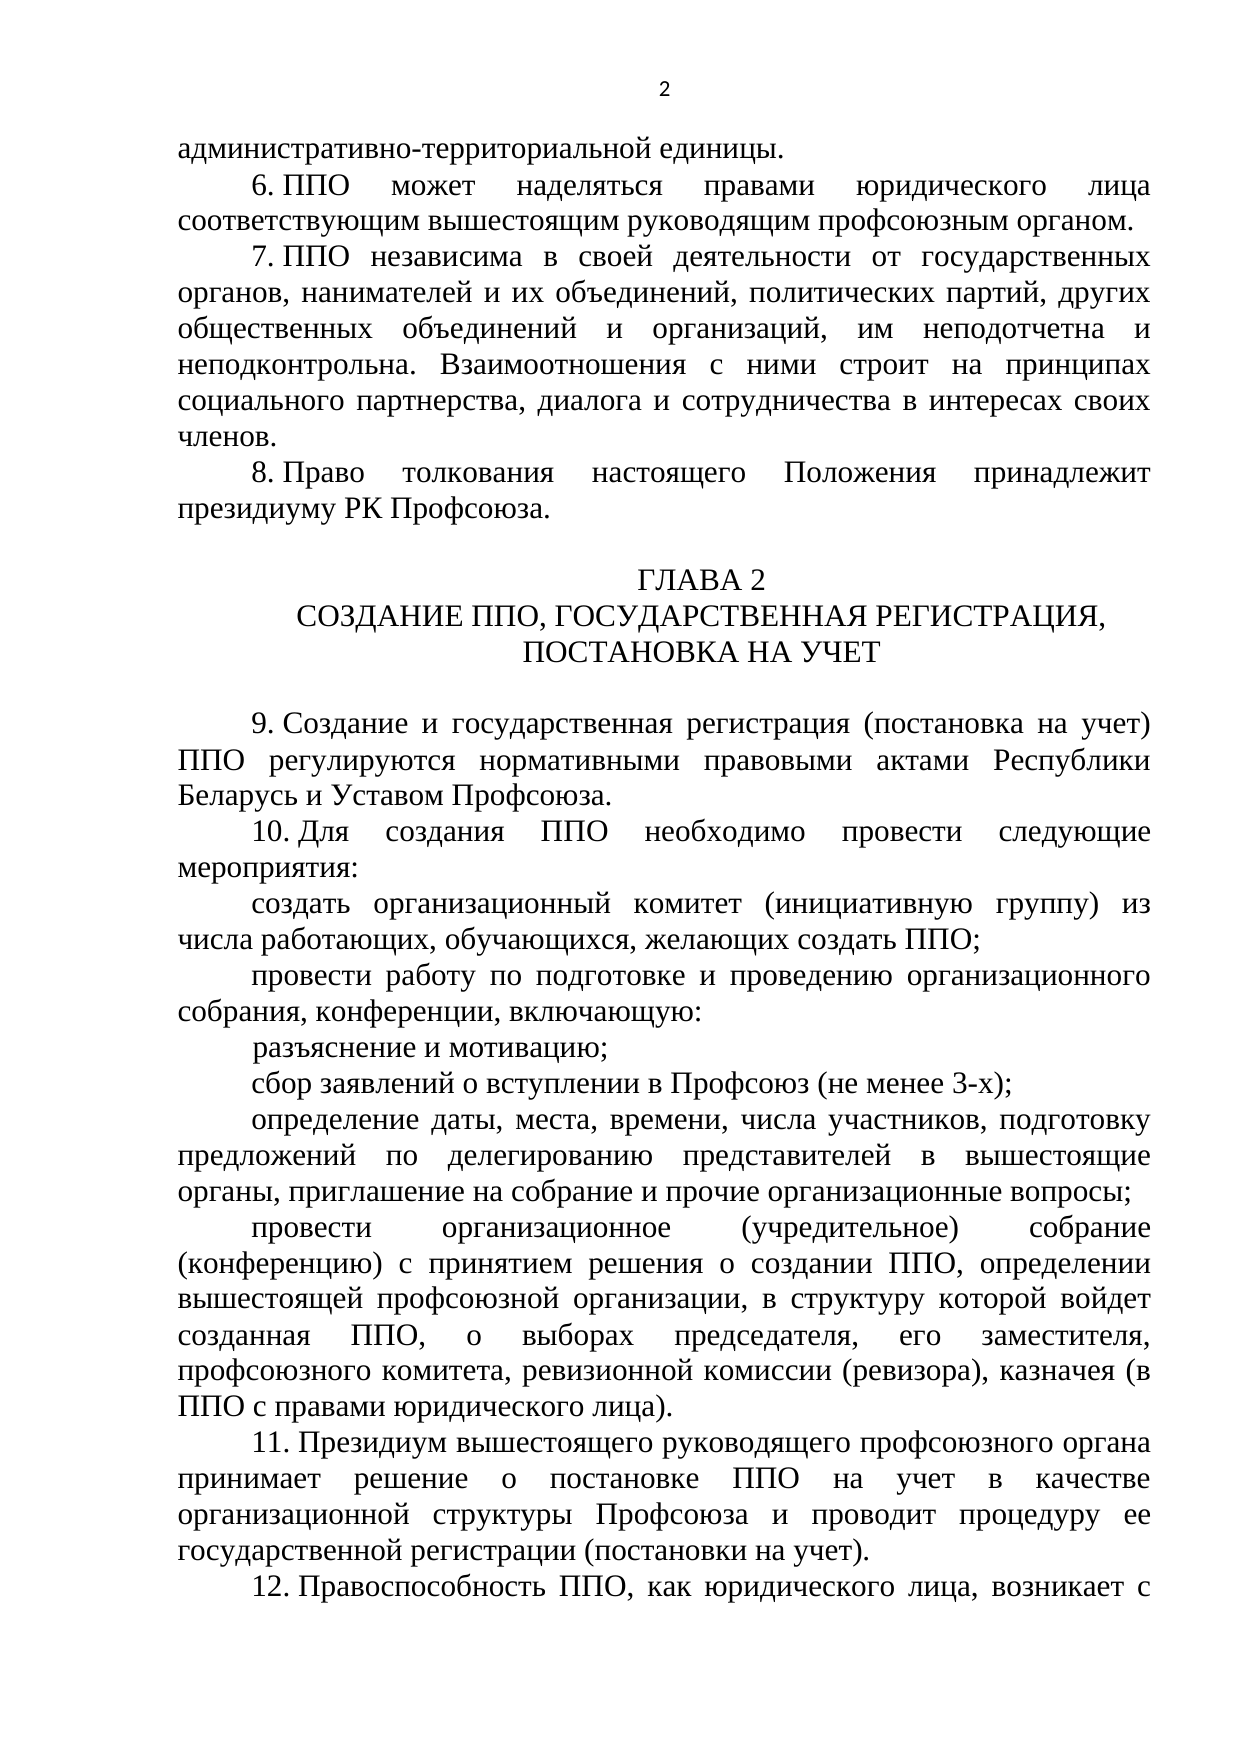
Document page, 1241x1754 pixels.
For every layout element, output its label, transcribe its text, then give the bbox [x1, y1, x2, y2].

text 6. ППО может наделяться правами юридического лица соответствующим вышестоящим руководящим профсоюзным органом. [177, 166, 1152, 238]
text СОЗДАНИЕ ППО, ГОСУДАРСТВЕННАЯ РЕГИСТРАЦИЯ, [177, 597, 1152, 633]
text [177, 1567, 1152, 1603]
text разъяснение и мотивацию; [177, 1028, 1152, 1064]
text 11. Президиум вышестоящего руководящего профсоюзного органа принимает решение о постановке ППО на учет в качестве организационной структуры Профсоюза и проводит процедуру ее государственной регистрации (постановки на учет). [177, 1423, 1152, 1567]
text провести работу по подготовке и проведению организационного собрания, конференции, включающую: [177, 956, 1152, 1028]
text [177, 130, 1152, 166]
text 10. Для создания ППО необходимо провести следующие мероприятия: [177, 813, 1152, 884]
text ГЛАВА 2 [177, 561, 1152, 597]
text 8. Право толкования настоящего Положения принадлежит президиуму РК Профсоюза. [177, 453, 1152, 525]
text ПОСТАНОВКА НА УЧЕТ [177, 633, 1152, 669]
text провести организационное (учредительное) собрание (конференцию) с принятием решения о создании ППО, определении вышестоящей профсоюзной организации, в структуру которой войдет созданная ППО, о выборах председателя, его заместителя, профсоюзного комитета, ревизионной комиссии (ревизора), казначея (в ППО с правами юридического лица). [177, 1208, 1152, 1423]
text создать организационный комитет (инициативную группу) из числа работающих, обучающихся, желающих создать ППО; [177, 884, 1152, 956]
text 7. ППО независима в своей деятельности от государственных органов, нанимателей и их объединений, политических партий, других общественных объединений и организаций, им неподотчетна и неподконтрольна. Взаимоотношения с ними строит на принципах социального партнерства, диалога и сотрудничества в интересах своих членов. [177, 238, 1152, 453]
text определение даты, места, времени, числа участников, подготовку предложений по делегированию представителей в вышестоящие органы, приглашение на собрание и прочие организационные вопросы; [177, 1100, 1152, 1208]
text 9. Создание и государственная регистрация (постановка на учет) ППО регулируются нормативными правовыми актами Республики Беларусь и Уставом Профсоюза. [177, 705, 1152, 813]
text сбор заявлений о вступлении в Профсоюз (не менее 3-х); [177, 1064, 1152, 1100]
